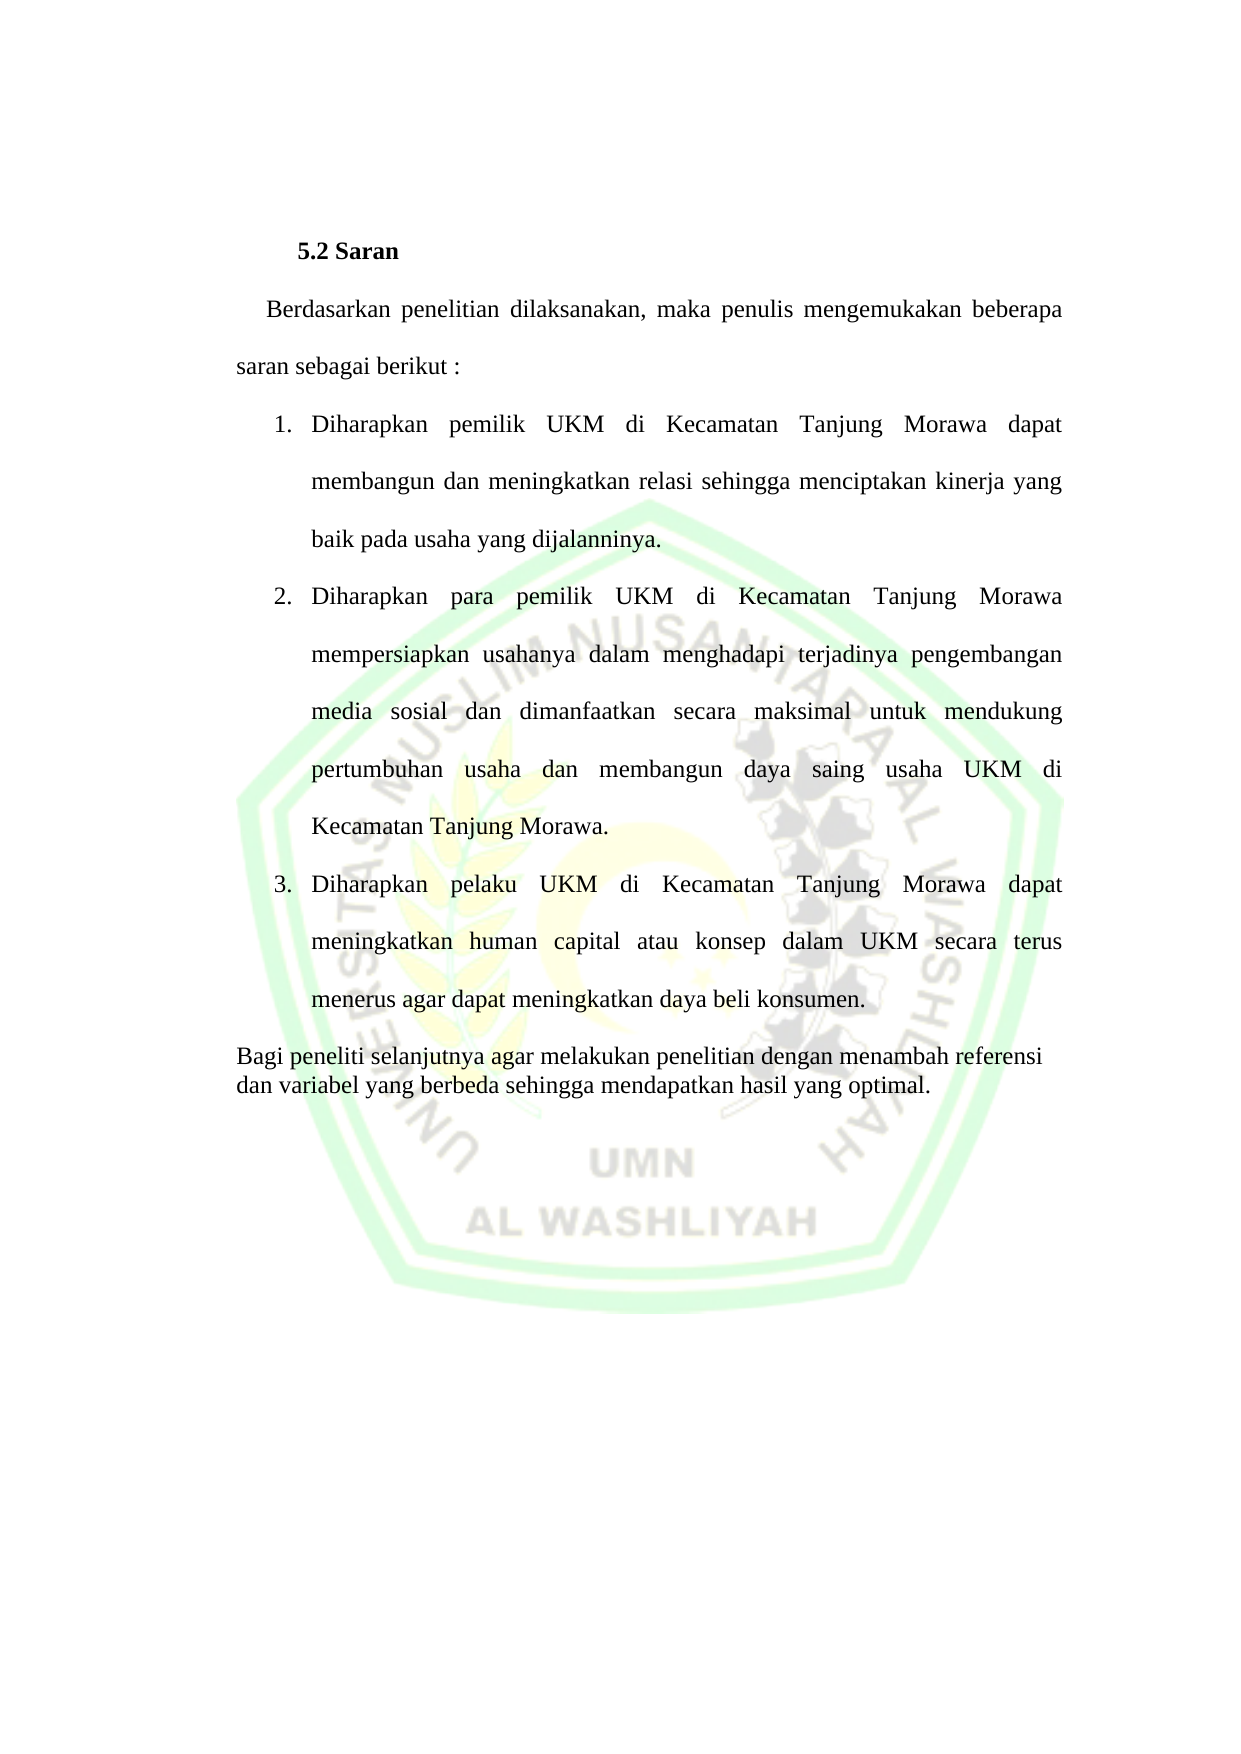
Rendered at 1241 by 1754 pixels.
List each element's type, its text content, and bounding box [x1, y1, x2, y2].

list Diharapkan para pemilik UKM di Kecamatan Tanjung Morawa mempersiapkan usahanya dalam menghadapi terjadinya pengembangan media sosial dan dimanfaatkan secara maksimal untuk mendukung pertumbuhan usaha dan membangun daya saing usaha UKM di Kecamatan Tanjung Morawa. [274, 581, 1063, 840]
list Diharapkan pelaku UKM di Kecamatan Tanjung Morawa dapat meningkatkan human capital atau konsep dalam UKM secara terus menerus agar dapat meningkatkan daya beli konsumen. [274, 869, 1063, 1012]
text Bagi peneliti selanjutnya agar melakukan penelitian dengan menambah referensi dan variabel yang berbeda sehingga mendapatkan hasil yang optimal. [236, 1041, 1063, 1099]
list Diharapkan pemilik UKM di Kecamatan Tanjung Morawa dapat membangun dan meningkatkan relasi sehingga menciptakan kinerja yang baik pada usaha yang dijalanninya. [274, 409, 1063, 552]
subtitle 5.2 Saran [236, 236, 996, 265]
text Berdasarkan penelitian dilaksanakan, maka penulis mengemukakan beberapa saran sebagai berikut : [236, 294, 1063, 380]
